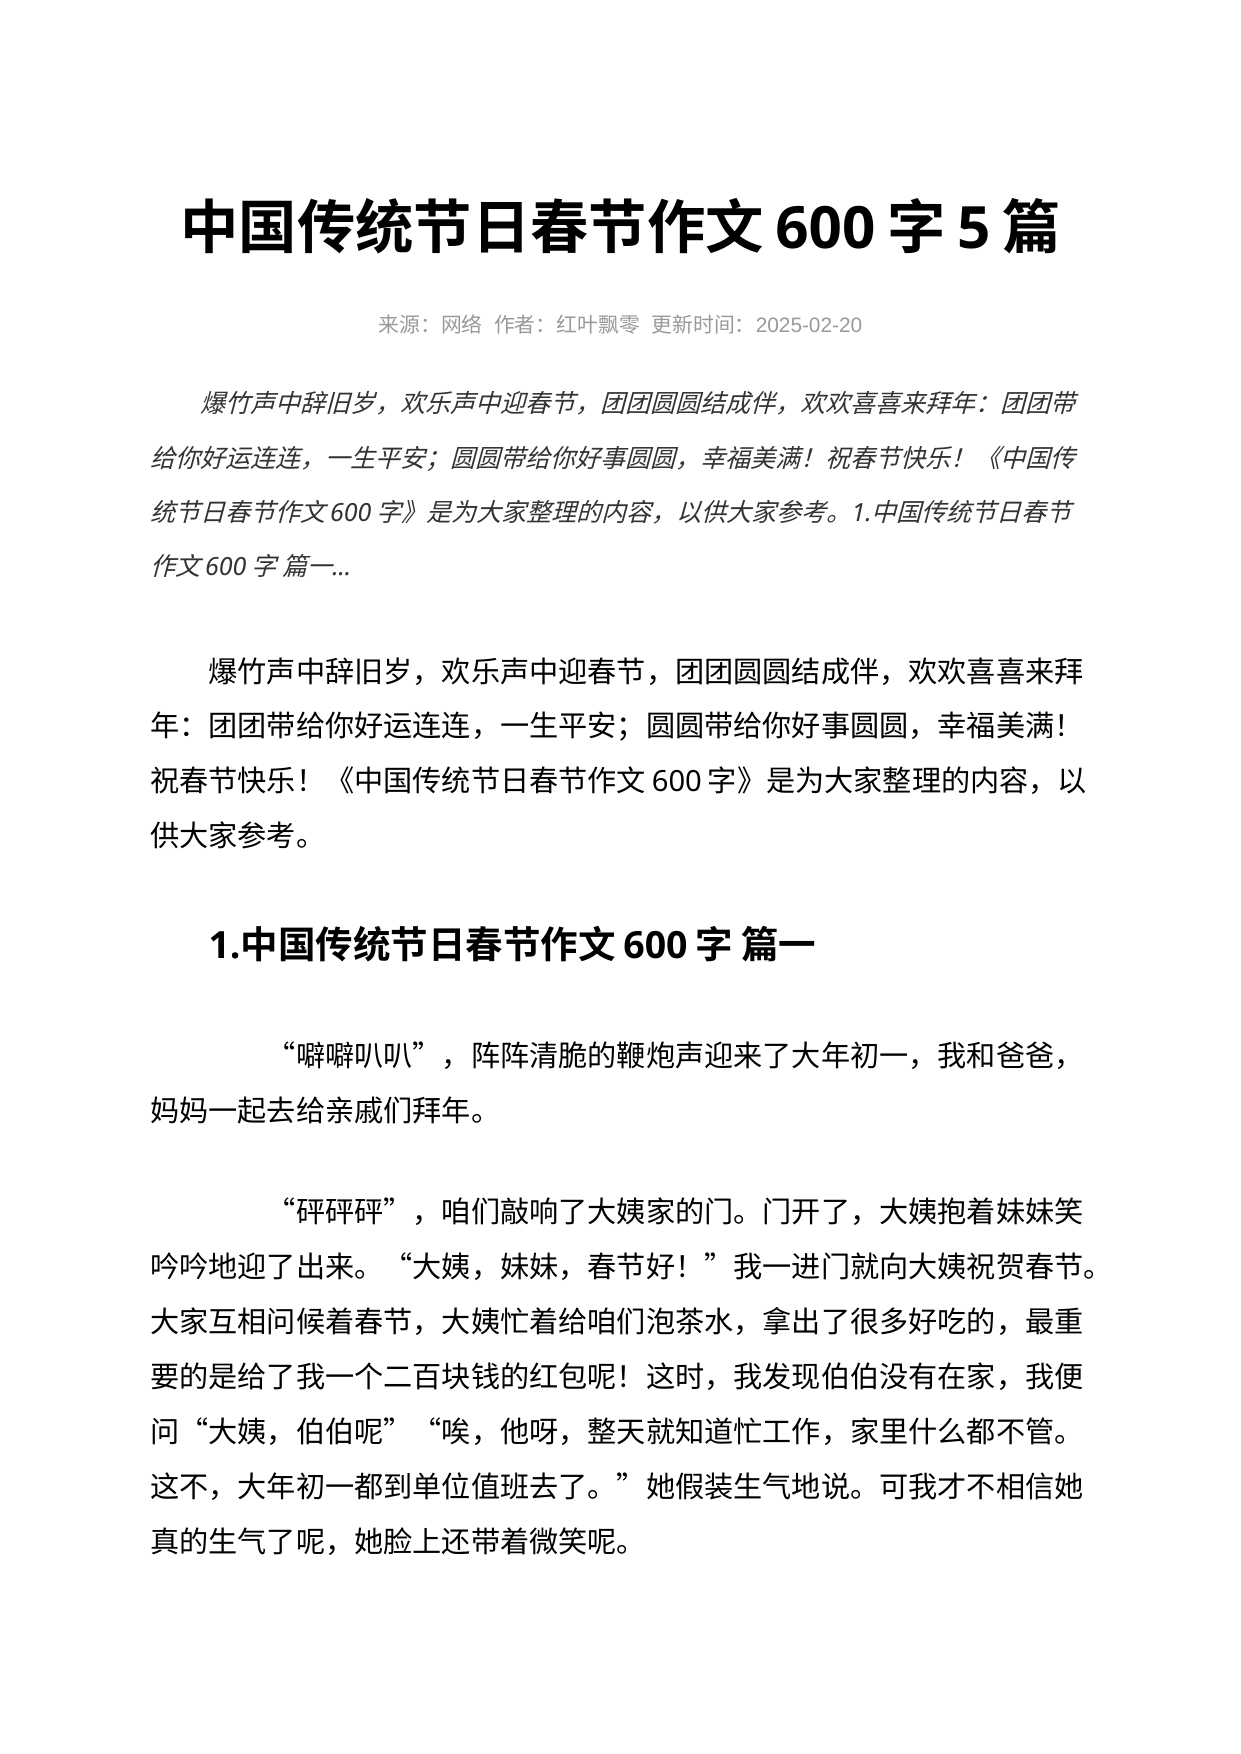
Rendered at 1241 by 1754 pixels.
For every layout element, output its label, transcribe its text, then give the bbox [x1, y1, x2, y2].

text “砰砰砰”，咱们敲响了大姨家的门。门开了，大姨抱着妹妹笑吟吟地迎了出来。“大姨，妹妹，春节好！”我一进门就向大姨祝贺春节。大家互相问候着春节，大姨忙着给咱们泡茶水，拿出了很多好吃的，最重要的是给了我一个二百块钱的红包呢！这时，我发现伯伯没有在家，我便问“大姨，伯伯呢”“唉，他呀，整天就知道忙工作，家里什么都不管。这不，大年初一都到单位值班去了。”她假装生气地说。可我才不相信她真的生气了呢，她脸上还带着微笑呢。 [150, 1189, 1090, 1561]
text 来源：网络 作者：红叶飘零 更新时间：2025-02-20 [150, 313, 1090, 337]
text 1.中国传统节日春节作文600字 篇一 [150, 915, 1090, 969]
text 爆竹声中辞旧岁，欢乐声中迎春节，团团圆圆结成伴，欢欢喜喜来拜年：团团带给你好运连连，一生平安；圆圆带给你好事圆圆，幸福美满！祝春节快乐！《中国传统节日春节作文600字》是为大家整理的内容，以供大家参考。 [150, 648, 1090, 855]
text 爆竹声中辞旧岁，欢乐声中迎春节，团团圆圆结成伴，欢欢喜喜来拜年：团团带给你好运连连，一生平安；圆圆带给你好事圆圆，幸福美满！祝春节快乐！《中国传统节日春节作文600字》是为大家整理的内容，以供大家参考。1.中国传统节日春节作文600字 篇一... [150, 384, 1090, 583]
text “噼噼叭叭”，阵阵清脆的鞭炮声迎来了大年初一，我和爸爸，妈妈一起去给亲戚们拜年。 [150, 1032, 1090, 1129]
subtitle 中国传统节日春节作文600字5篇 [150, 181, 1090, 266]
